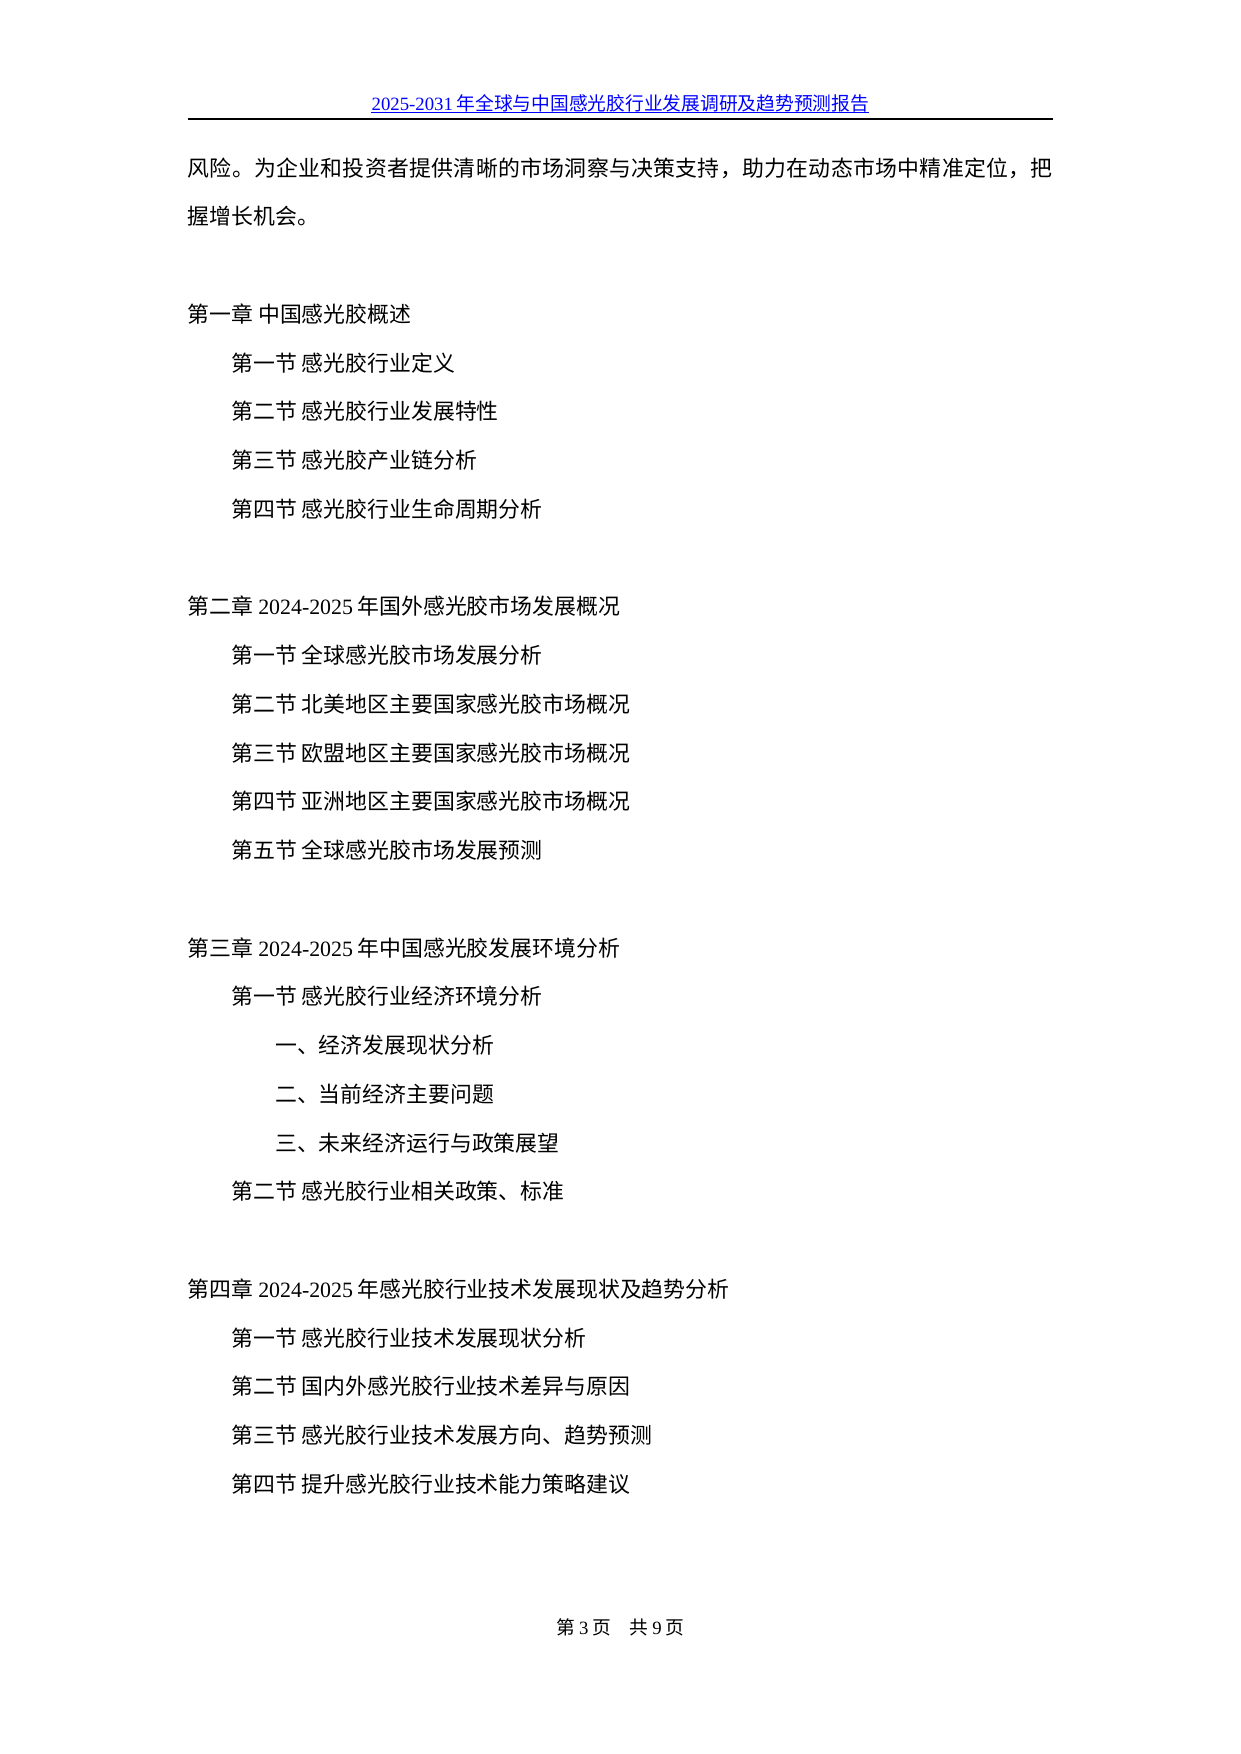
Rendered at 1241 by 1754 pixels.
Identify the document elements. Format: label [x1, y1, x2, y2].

text [187, 150, 1053, 1499]
